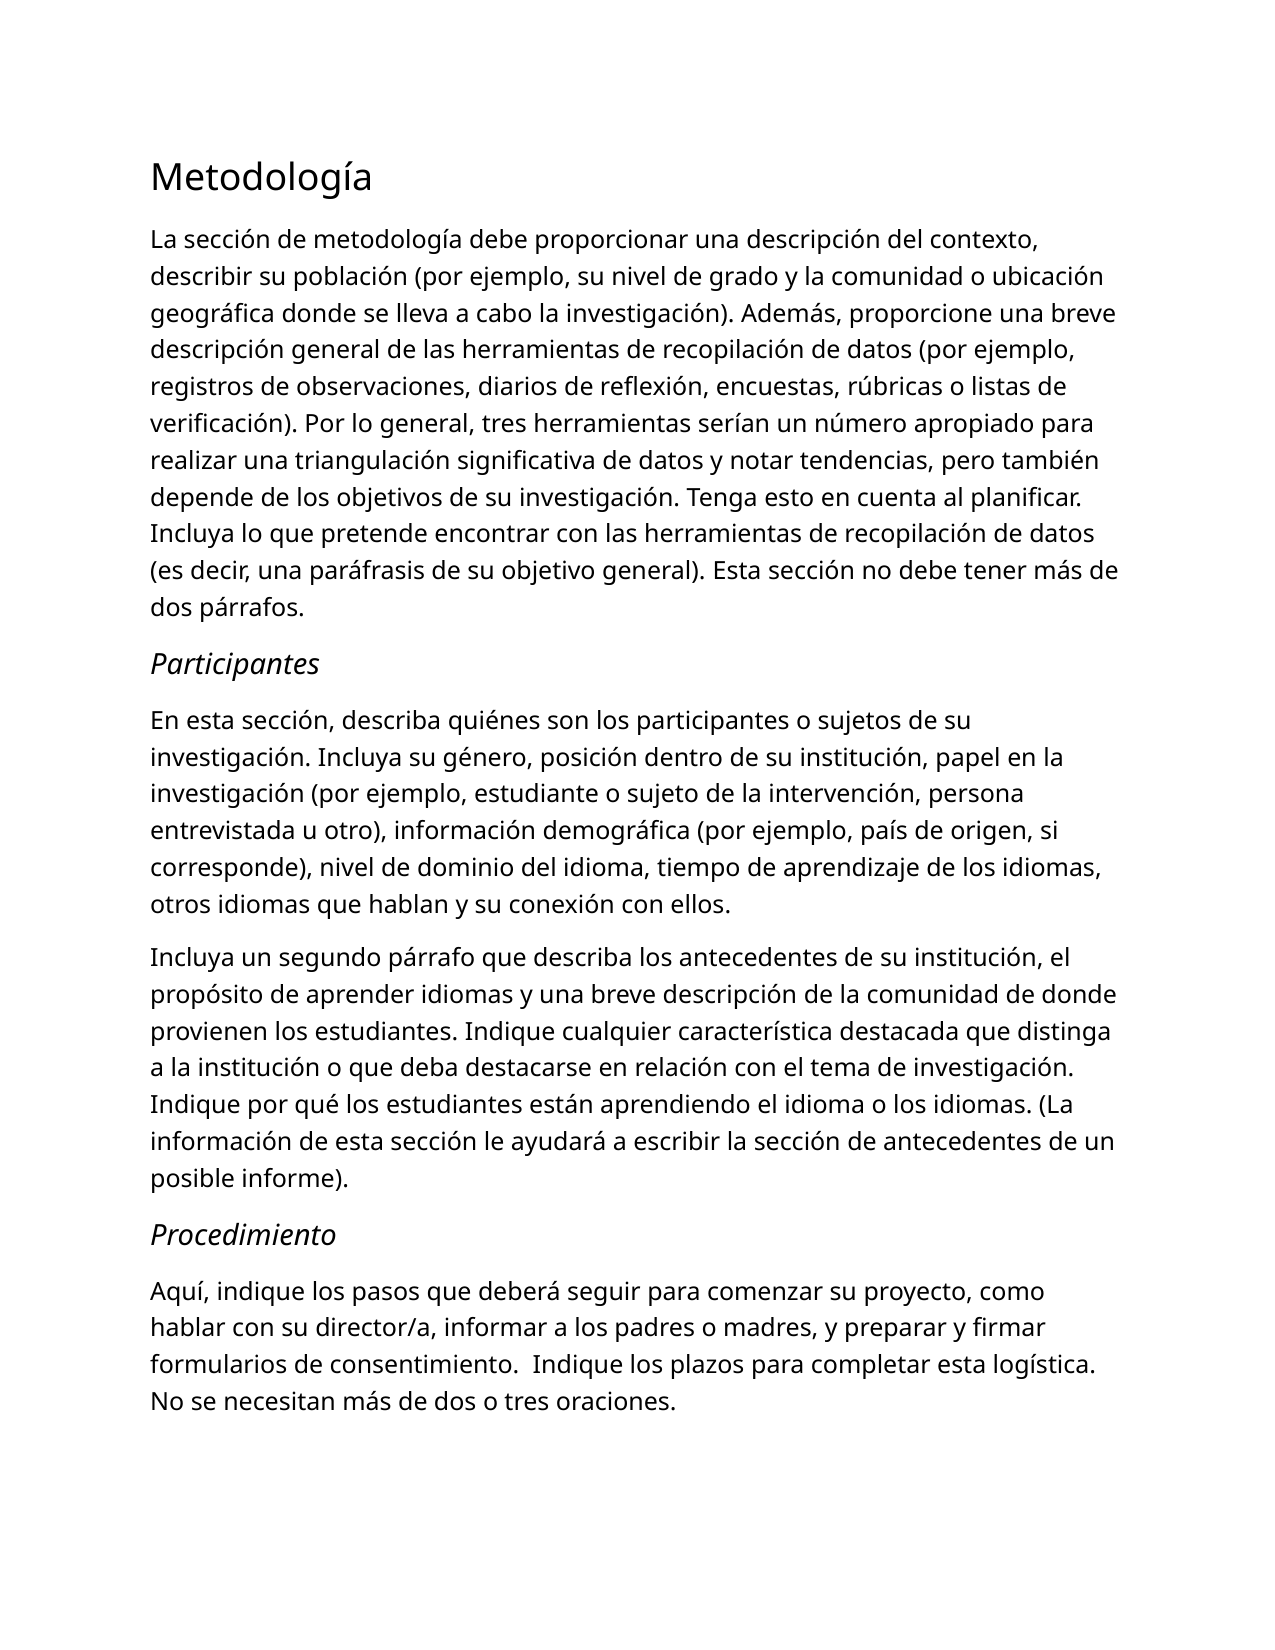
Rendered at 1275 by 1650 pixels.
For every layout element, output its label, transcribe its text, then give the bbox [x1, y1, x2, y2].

subtitle Procedimiento [150, 1214, 1125, 1253]
subtitle Participantes [150, 643, 1125, 683]
subtitle Metodología [150, 150, 1125, 201]
text La sección de metodología debe proporcionar una descripción del contexto, describir su población (por ejemplo, su nivel de grado y la comunidad o ubicación geográfica donde se lleva a cabo la investigación). Además, proporcione una breve descripción general de las herramientas de recopilación de datos (por ejemplo, registros de observaciones, diarios de reflexión, encuestas, rúbricas o listas de verificación). Por lo general, tres herramientas serían un número apropiado para realizar una triangulación significativa de datos y notar tendencias, pero también depende de los objetivos de su investigación. Tenga esto en cuenta al planificar. Incluya lo que pretende encontrar con las herramientas de recopilación de datos (es decir, una paráfrasis de su objetivo general). Esta sección no debe tener más de dos párrafos. [150, 222, 1125, 623]
text En esta sección, describa quiénes son los participantes o sujetos de su investigación. Incluya su género, posición dentro de su institución, papel en la investigación (por ejemplo, estudiante o sujeto de la intervención, persona entrevistada u otro), información demográfica (por ejemplo, país de origen, si corresponde), nivel de dominio del idioma, tiempo de aprendizaje de los idiomas, otros idiomas que hablan y su conexión con ellos. [150, 702, 1125, 920]
text Aquí, indique los pasos que deberá seguir para comenzar su proyecto, como hablar con su director/a, informar a los padres o madres, y preparar y firmar formularios de consentimiento. Indique los plazos para completar esta logística. No se necesitan más de dos o tres oraciones. [150, 1273, 1125, 1418]
text Incluya un segundo párrafo que describa los antecedentes de su institución, el propósito de aprender idiomas y una breve descripción de la comunidad de donde provienen los estudiantes. Indique cualquier característica destacada que distinga a la institución o que deba destacarse en relación con el tema de investigación. Indique por qué los estudiantes están aprendiendo el idioma o los idiomas. (La información de esta sección le ayudará a escribir la sección de antecedentes de un posible informe). [150, 940, 1125, 1194]
